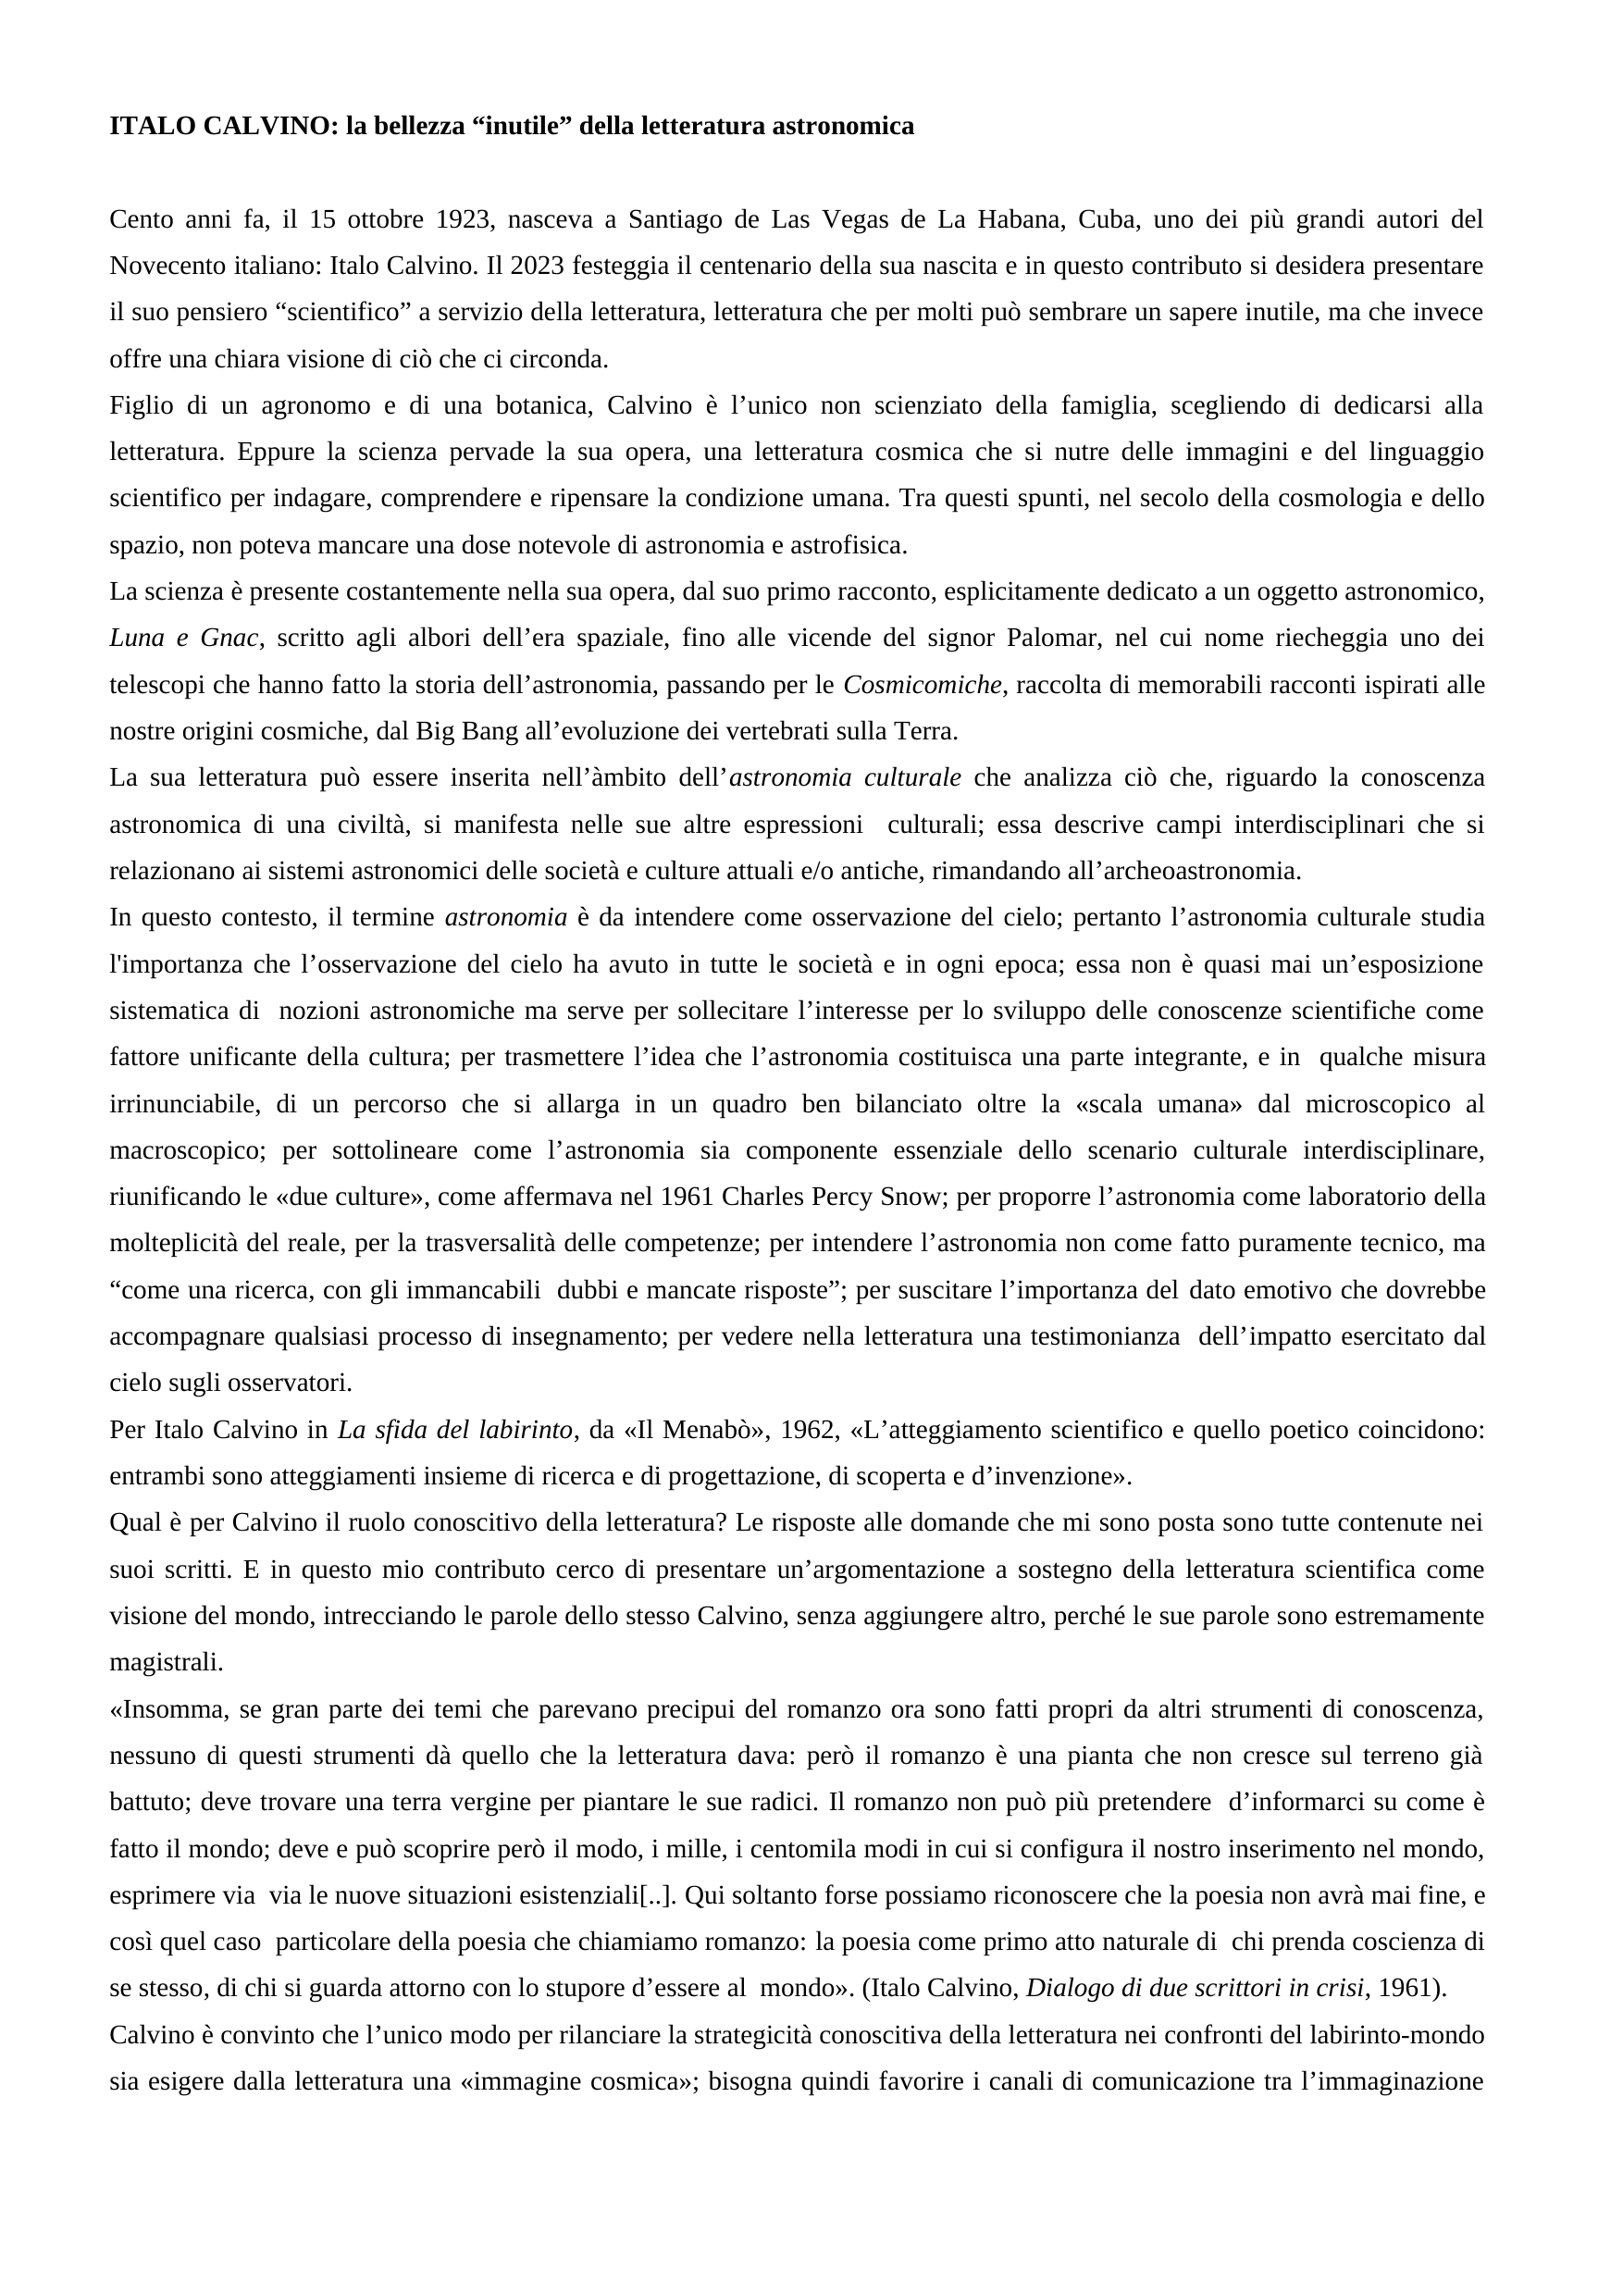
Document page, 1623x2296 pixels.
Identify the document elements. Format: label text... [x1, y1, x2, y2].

text In questo contesto, il termine astronomia è da intendere come osservazione del cielo; pertanto l’astronomia culturale studia l'importanza che l’osservazione del cielo ha avuto in tutte le società e in ogni epoca; essa non è quasi mai un’esposizione sistematica di nozioni astronomiche ma serve per sollecitare l’interesse per lo sviluppo delle conoscenze scientifiche come fattore unificante della cultura; per trasmettere l’idea che l’astronomia costituisca una parte integrante, e in qualche misura irrinunciabile, di un percorso che si allarga in un quadro ben bilanciato oltre la «scala umana» dal microscopico al macroscopico; per sottolineare come l’astronomia sia componente essenziale dello scenario culturale interdisciplinare, riunificando le «due culture», come affermava nel 1961 Charles Percy Snow; per proporre l’astronomia come laboratorio della molteplicità del reale, per la trasversalità delle competenze; per intendere l’astronomia non come fatto puramente tecnico, ma “come una ricerca, con gli immancabili dubbi e mancate risposte”; per suscitare l’importanza del dato emotivo che dovrebbe accompagnare qualsiasi processo di insegnamento; per vedere nella letteratura una testimonianza dell’impatto esercitato dal cielo sugli osservatori. [109, 900, 1486, 1397]
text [109, 2018, 1486, 2096]
text Figlio di un agronomo e di una botanica, Calvino è l’unico non scienziato della famiglia, scegliendo di dedicarsi alla letteratura. Eppure la scienza pervade la sua opera, una letteratura cosmica che si nutre delle immagini e del linguaggio scientifico per indagare, comprendere e ripensare la condizione umana. Tra questi spunti, nel secolo della cosmologia e dello spazio, non poteva mancare una dose notevole di astronomia e astrofisica. [109, 389, 1486, 559]
text ITALO CALVINO: la bellezza “inutile” della letteratura astronomica [109, 109, 1486, 141]
text La scienza è presente costantemente nella sua opera, dal suo primo racconto, esplicitamente dedicato a un oggetto astronomico, Luna e Gnac, scritto agli albori dell’era spaziale, fino alle vicende del signor Palomar, nel cui nome riecheggia uno dei telescopi che hanno fatto la storia dell’astronomia, passando per le Cosmicomiche, raccolta di memorabili racconti ispirati alle nostre origini cosmiche, dal Big Bang all’evoluzione dei vertebrati sulla Terra. [109, 575, 1486, 746]
text Qual è per Calvino il ruolo conoscitivo della letteratura? Le risposte alle domande che mi sono posta sono tutte contenute nei suoi scritti. E in questo mio contributo cerco di presentare un’argomentazione a sostegno della letteratura scientifica come visione del mondo, intrecciando le parole dello stesso Calvino, senza aggiungere altro, perché le sue parole sono estremamente magistrali. [109, 1506, 1486, 1677]
text Cento anni fa, il 15 ottobre 1923, nasceva a Santiago de Las Vegas de La Habana, Cuba, uno dei più grandi autori del Novecento italiano: Italo Calvino. Il 2023 festeggia il centenario della sua nascita e in questo contributo si desidera presentare il suo pensiero “scientifico” a servizio della letteratura, letteratura che per molti può sembrare un sapere inutile, ma che invece offre una chiara visione di ciò che ci circonda. [109, 203, 1486, 373]
text Per Italo Calvino in La sfida del labirinto, da «Il Menabò», 1962, «L’atteggiamento scientifico e quello poetico coincidono: entrambi sono atteggiamenti insieme di ricerca e di progettazione, di scoperta e d’invenzione». [109, 1413, 1486, 1491]
text «Insomma, se gran parte dei temi che parevano precipui del romanzo ora sono fatti propri da altri strumenti di conoscenza, nessuno di questi strumenti dà quello che la letteratura dava: però il romanzo è una pianta che non cresce sul terreno già battuto; deve trovare una terra vergine per piantare le sue radici. Il romanzo non può più pretendere d’informarci su come è fatto il mondo; deve e può scoprire però il modo, i mille, i centomila modi in cui si configura il nostro inserimento nel mondo, esprimere via via le nuove situazioni esistenziali[..]. Qui soltanto forse possiamo riconoscere che la poesia non avrà mai fine, e così quel caso particolare della poesia che chiamiamo romanzo: la poesia come primo atto naturale di chi prenda coscienza di se stesso, di chi si guarda attorno con lo stupore d’essere al mondo». (Italo Calvino, Dialogo di due scrittori in crisi, 1961). [109, 1693, 1486, 2003]
text La sua letteratura può essere inserita nell’àmbito dell’astronomia culturale che analizza ciò che, riguardo la conoscenza astronomica di una civiltà, si manifesta nelle sue altre espressioni culturali; essa descrive campi interdisciplinari che si relazionano ai sistemi astronomici delle società e culture attuali e/o antiche, rimandando all’archeoastronomia. [109, 761, 1486, 886]
